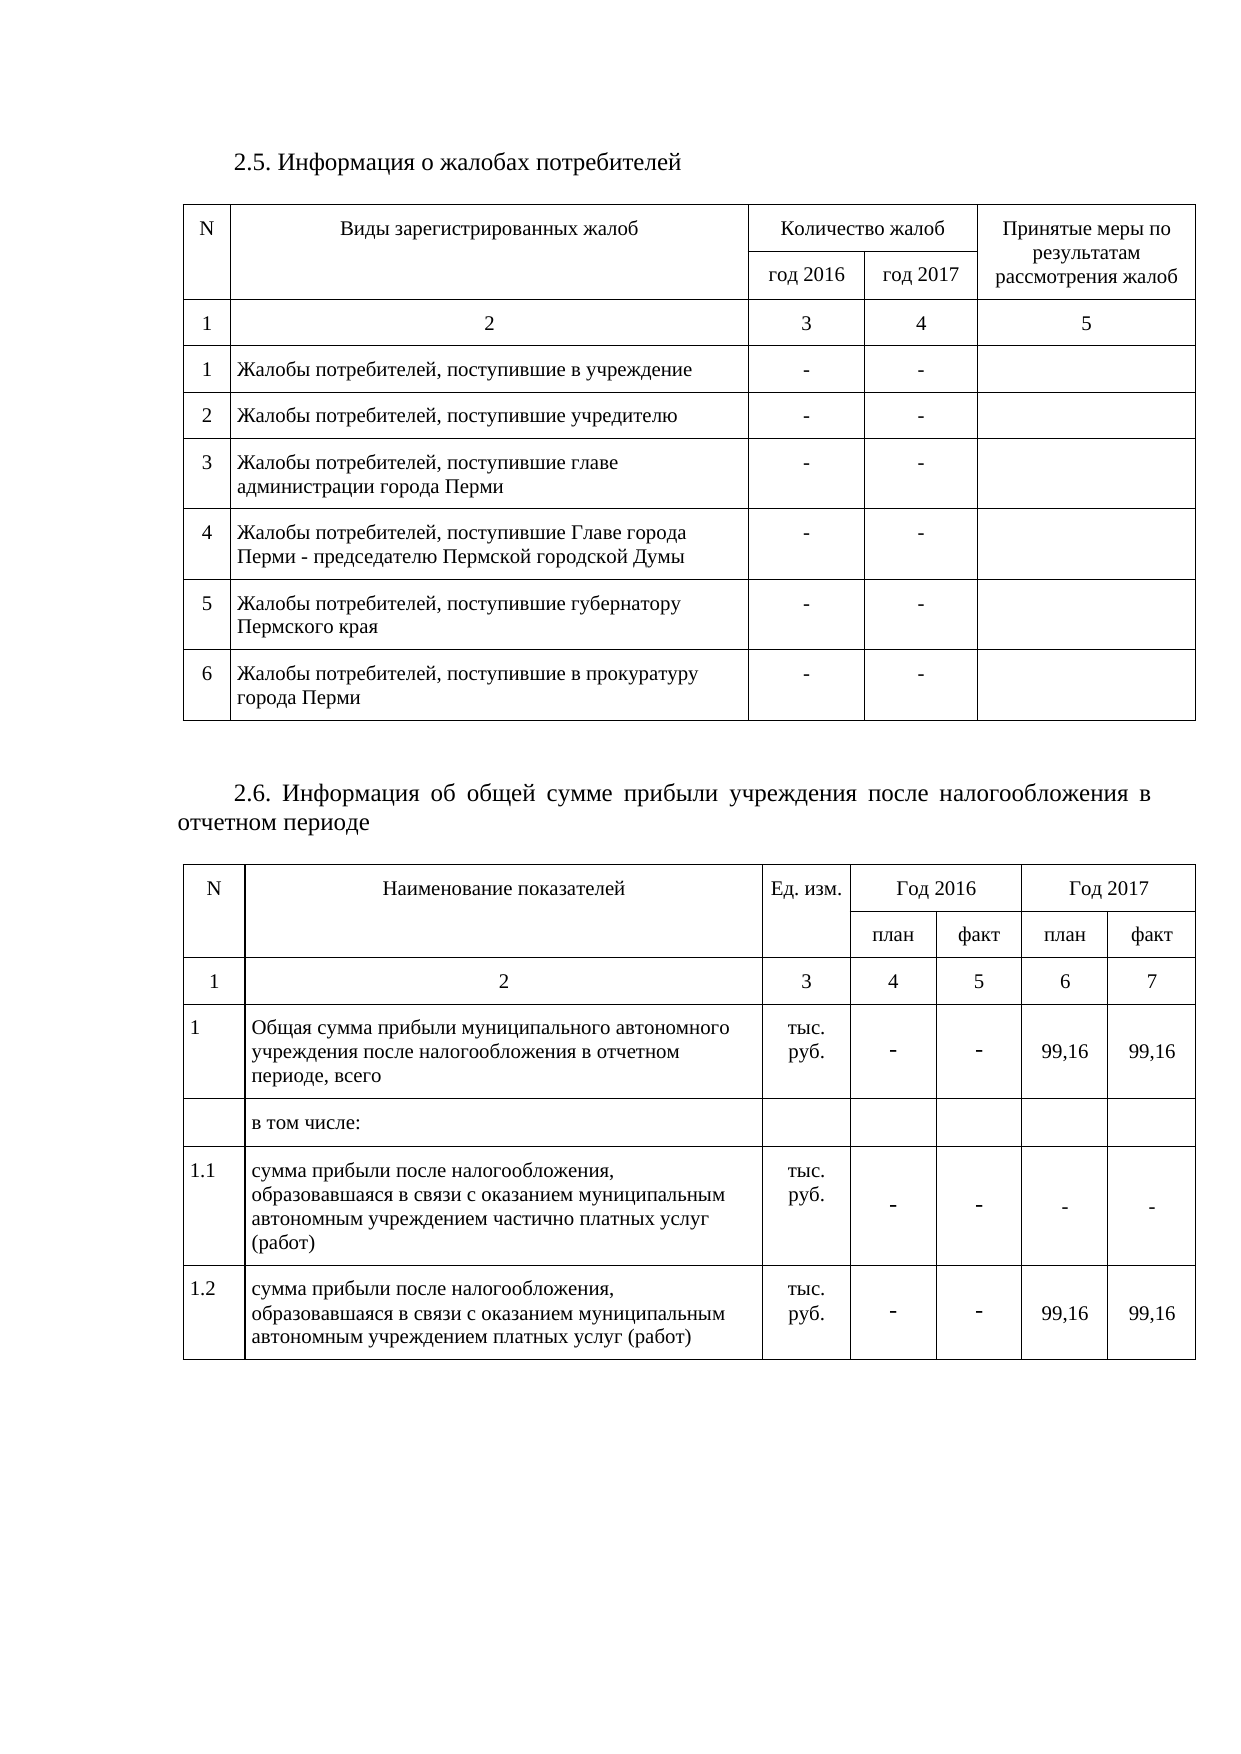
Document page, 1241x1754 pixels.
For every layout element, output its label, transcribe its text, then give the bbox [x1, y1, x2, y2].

table_cell [978, 393, 1195, 438]
table_cell - [749, 650, 864, 719]
table_header N [184, 205, 230, 299]
table_cell 7 [1108, 958, 1195, 1003]
table_header Год 2017 [1022, 865, 1195, 911]
table_cell план [851, 912, 936, 957]
table_cell - [749, 393, 864, 438]
table_cell Жалобы потребителей, поступившие Главе города Перми - председателю Пермской городской Думы [231, 509, 748, 579]
table_cell [763, 1099, 850, 1146]
table_cell план [1022, 912, 1107, 957]
table_cell [851, 1099, 936, 1146]
table_cell 5 [184, 580, 230, 649]
table_cell Общая сумма прибыли муниципального автономного учреждения после налогообложения в отчетном периоде, всего [246, 1005, 762, 1098]
table_cell Жалобы потребителей, поступившие губернатору Пермского края [231, 580, 748, 649]
table_header Количество жалоб [749, 205, 977, 251]
table_cell 6 [1022, 958, 1107, 1003]
table_cell Жалобы потребителей, поступившие учредителю [231, 393, 748, 438]
table_header Наименование показателей [246, 865, 762, 957]
table_cell 1 [184, 300, 230, 345]
table_header Ед. изм. [763, 865, 850, 957]
table_cell [184, 1099, 244, 1146]
table_cell 2 [184, 393, 230, 438]
table_cell [1022, 1099, 1107, 1146]
table_cell [978, 650, 1195, 719]
table_cell 1.2 [184, 1266, 244, 1359]
table_cell - [865, 346, 977, 392]
table_cell 3 [763, 958, 850, 1003]
table_header Принятые меры по результатам рассмотрения жалоб [978, 205, 1195, 299]
table_cell 3 [184, 439, 230, 508]
table_cell - [865, 393, 977, 438]
table_header N [184, 865, 244, 957]
table_cell Жалобы потребителей, поступившие в прокуратуру города Перми [231, 650, 748, 719]
table_cell тыс. руб. [763, 1147, 850, 1265]
table_cell - [865, 650, 977, 719]
table_cell 4 [184, 509, 230, 579]
table_cell тыс. руб. [763, 1266, 850, 1359]
table_cell - [865, 509, 977, 579]
text 2.5. Информация о жалобах потребителей [177, 147, 1152, 176]
table_cell 1.1 [184, 1147, 244, 1265]
table_cell - [937, 1266, 1021, 1359]
table_cell 2 [231, 300, 748, 345]
table_cell тыс. руб. [763, 1005, 850, 1098]
table_cell [978, 346, 1195, 392]
table_cell 1 [184, 1005, 244, 1098]
table_cell 1 [184, 958, 244, 1003]
text 2.6. Информация об общей сумме прибыли учреждения после налогообложения в отчетном периоде [177, 778, 1152, 836]
table_cell 99,16 [1022, 1266, 1107, 1359]
table_cell факт [1108, 912, 1195, 957]
table_cell - [865, 439, 977, 508]
table_cell 4 [851, 958, 936, 1003]
table_cell 2 [246, 958, 762, 1003]
table_cell - [851, 1266, 936, 1359]
table_cell год 2016 [749, 252, 864, 299]
table_header Год 2016 [851, 865, 1021, 911]
table_cell - [749, 346, 864, 392]
table_cell 6 [184, 650, 230, 719]
table_cell [978, 509, 1195, 579]
table_cell - [937, 1005, 1021, 1098]
table_cell 1 [184, 346, 230, 392]
table_cell факт [937, 912, 1021, 957]
table_cell в том числе: [246, 1099, 762, 1146]
table_cell - [749, 509, 864, 579]
table_cell 99,16 [1108, 1005, 1195, 1098]
table_cell Жалобы потребителей, поступившие главе администрации города Перми [231, 439, 748, 508]
table_header Виды зарегистрированных жалоб [231, 205, 748, 299]
table_cell - [1022, 1147, 1107, 1265]
table_cell [978, 580, 1195, 649]
table_cell 5 [937, 958, 1021, 1003]
table_cell - [865, 580, 977, 649]
table_cell год 2017 [865, 252, 977, 299]
table_cell 99,16 [1108, 1266, 1195, 1359]
table_cell - [851, 1005, 936, 1098]
table_cell - [749, 439, 864, 508]
table_cell [978, 439, 1195, 508]
table_cell сумма прибыли после налогообложения, образовавшаяся в связи с оказанием муниципальным автономным учреждением частично платных услуг (работ) [246, 1147, 762, 1265]
table_cell [1108, 1099, 1195, 1146]
table_cell 3 [749, 300, 864, 345]
table_cell - [937, 1147, 1021, 1265]
table_cell - [851, 1147, 936, 1265]
table_cell Жалобы потребителей, поступившие в учреждение [231, 346, 748, 392]
table_cell 99,16 [1022, 1005, 1107, 1098]
table_cell 4 [865, 300, 977, 345]
table_cell сумма прибыли после налогообложения, образовавшаяся в связи с оказанием муниципальным автономным учреждением платных услуг (работ) [246, 1266, 762, 1359]
table_cell - [749, 580, 864, 649]
table_cell 5 [978, 300, 1195, 345]
table_cell [937, 1099, 1021, 1146]
table_cell - [1108, 1147, 1195, 1265]
